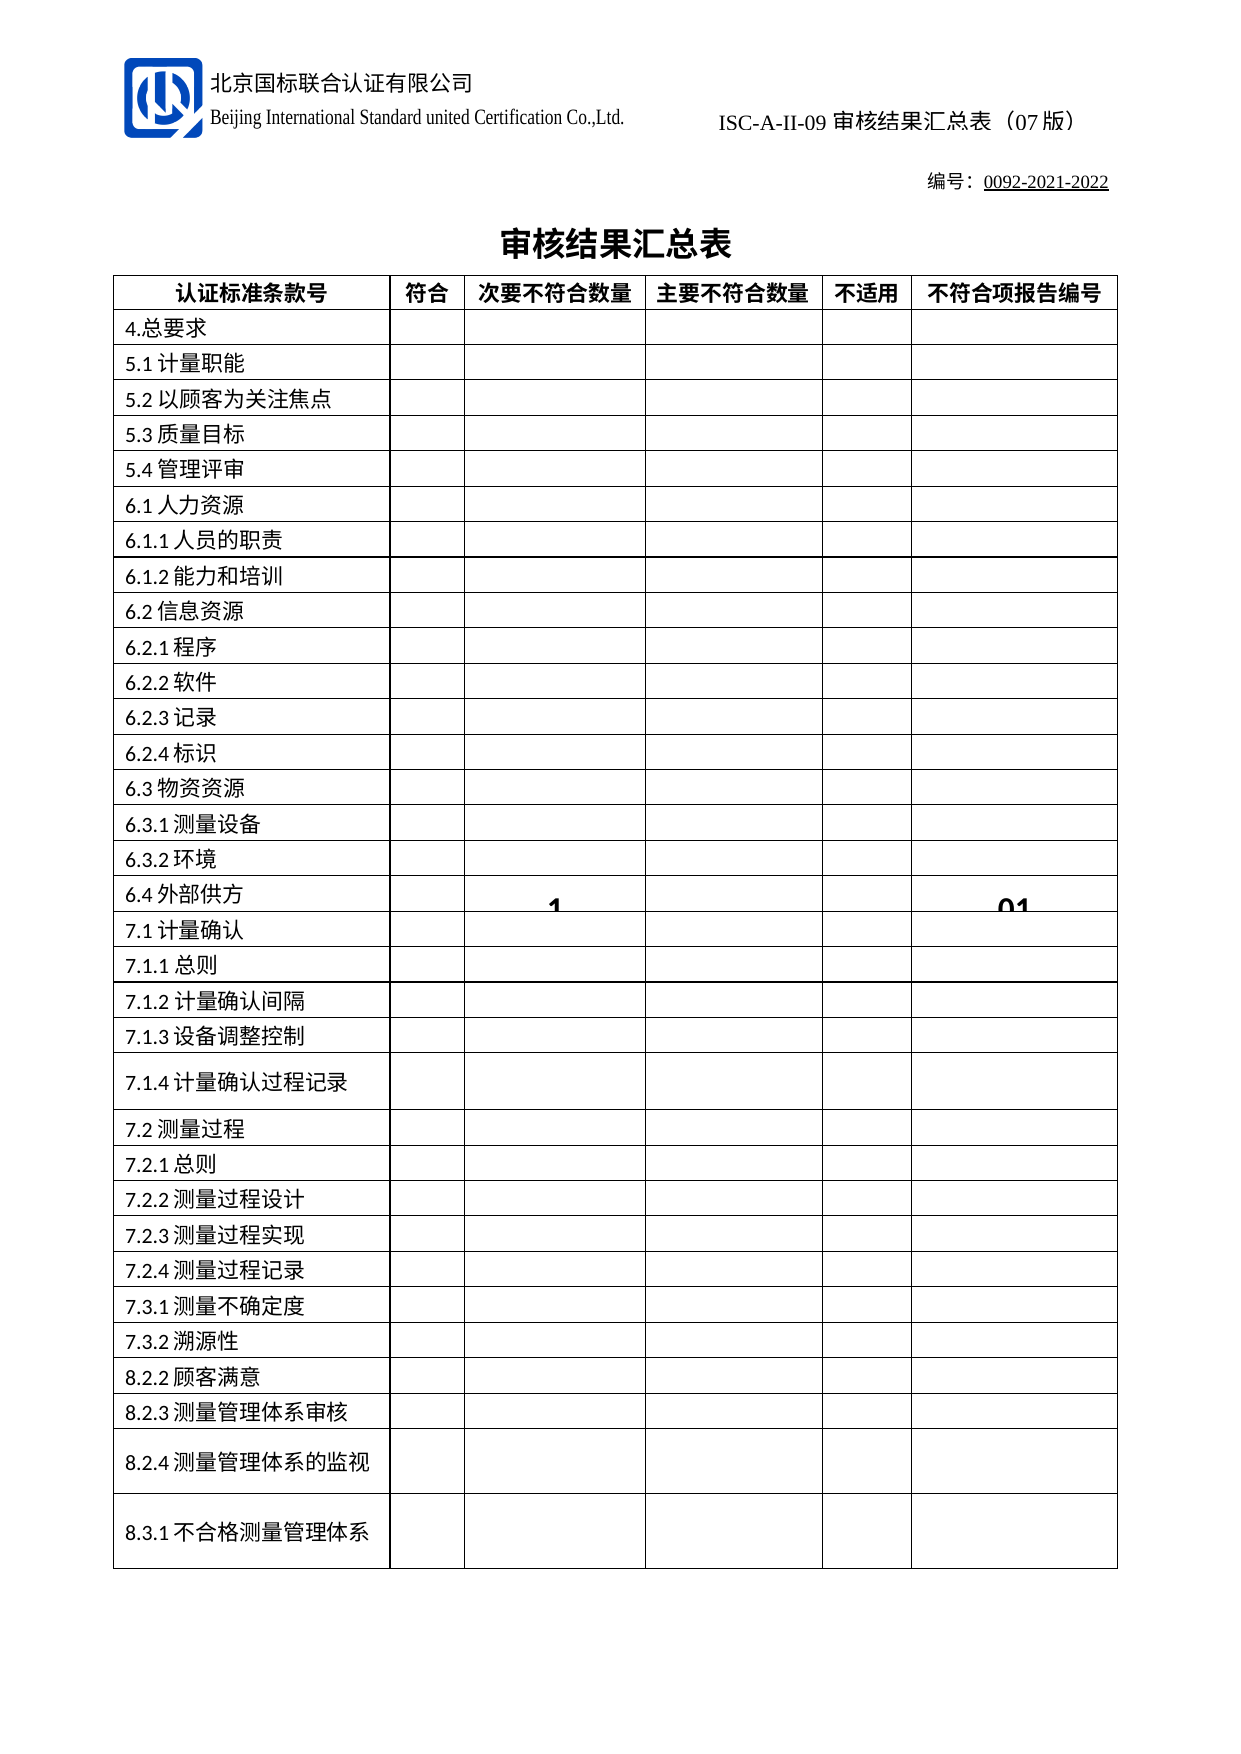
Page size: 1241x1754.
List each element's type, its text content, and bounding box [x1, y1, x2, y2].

table_cell [465, 1494, 645, 1567]
table_cell [646, 628, 822, 663]
table_cell [465, 735, 645, 769]
table_cell [646, 1110, 822, 1144]
table_cell 7.3.1测量不确定度 [114, 1287, 389, 1322]
table_cell [391, 1252, 464, 1286]
table_cell [391, 522, 464, 556]
table_cell [646, 983, 822, 1017]
table_cell [823, 380, 911, 415]
table_cell [465, 628, 645, 663]
table_cell [912, 1429, 1117, 1493]
table_cell [391, 805, 464, 840]
table_cell [823, 912, 911, 946]
table_cell [912, 664, 1117, 698]
table_cell [912, 1181, 1117, 1215]
table_cell [912, 912, 1117, 946]
table_cell [823, 841, 911, 875]
table_cell [912, 1110, 1117, 1144]
table_cell [646, 1146, 822, 1180]
table_cell 7.2.2测量过程设计 [114, 1181, 389, 1215]
table_cell [646, 1181, 822, 1215]
table_cell [823, 522, 911, 556]
table_cell [465, 1358, 645, 1392]
table_cell [465, 947, 645, 981]
table_cell 6.3 物资资源 [114, 770, 389, 804]
table_cell [391, 1287, 464, 1322]
table_cell [465, 699, 645, 733]
table_cell 6.1人力资源 [114, 487, 389, 521]
table_cell [646, 735, 822, 769]
table_cell [646, 1216, 822, 1251]
table_cell 7.1计量确认 [114, 912, 389, 946]
table_cell [465, 558, 645, 592]
table_cell 7.3.2溯源性 [114, 1323, 389, 1357]
table_cell [823, 699, 911, 733]
table_cell [465, 310, 645, 344]
table_cell [391, 558, 464, 592]
table_cell [646, 699, 822, 733]
table_cell [465, 1110, 645, 1144]
table_cell [646, 770, 822, 804]
table_cell [391, 1110, 464, 1144]
table_cell [391, 1358, 464, 1392]
table_cell [465, 380, 645, 415]
table_cell [646, 1358, 822, 1392]
table_cell [646, 876, 822, 911]
table_cell [823, 1358, 911, 1392]
table_cell [391, 628, 464, 663]
table_cell [391, 593, 464, 627]
table_cell [391, 1181, 464, 1215]
table_cell [912, 805, 1117, 840]
table_cell [391, 380, 464, 415]
table_cell [823, 487, 911, 521]
table_cell [646, 805, 822, 840]
table_cell 8.3.1不合格测量管理体系 [114, 1494, 389, 1567]
table_cell [465, 1394, 645, 1428]
table_cell [823, 1216, 911, 1251]
table_cell [646, 593, 822, 627]
table_cell [823, 947, 911, 981]
table_cell [912, 1358, 1117, 1392]
table_cell [912, 593, 1117, 627]
table_cell [391, 487, 464, 521]
table_cell [465, 1323, 645, 1357]
table_cell [823, 664, 911, 698]
table_cell [823, 628, 911, 663]
table_cell [823, 1287, 911, 1322]
table_cell [465, 1216, 645, 1251]
table_cell [823, 1146, 911, 1180]
table_cell [391, 1053, 464, 1109]
table_cell 6.4外部供方 [114, 876, 389, 911]
table_cell [465, 841, 645, 875]
table_cell [465, 1018, 645, 1052]
table_cell [823, 1494, 911, 1567]
table_cell [823, 1053, 911, 1109]
table_header 次要不符合数量 [465, 276, 645, 308]
table_cell [646, 1394, 822, 1428]
table_cell 7.1.1 总则 [114, 947, 389, 981]
table_cell [912, 628, 1117, 663]
table_cell [823, 1394, 911, 1428]
table_cell 6.2信息资源 [114, 593, 389, 627]
picture [124, 58, 203, 138]
table_cell 6.3.2环境 [114, 841, 389, 875]
table_cell [646, 380, 822, 415]
table_cell 6.2.3记录 [114, 699, 389, 733]
table_cell [912, 699, 1117, 733]
table_cell 8.2.3测量管理体系审核 [114, 1394, 389, 1428]
table_cell 4.总要求 [114, 310, 389, 344]
table_cell [646, 912, 822, 946]
table_cell [465, 664, 645, 698]
table_cell [823, 735, 911, 769]
table_cell [391, 416, 464, 450]
table_header 不适用 [823, 276, 911, 308]
table_cell [823, 310, 911, 344]
table_cell [912, 841, 1117, 875]
table_cell [823, 1018, 911, 1052]
table_cell [912, 380, 1117, 415]
table_cell [912, 1494, 1117, 1567]
table_cell [391, 735, 464, 769]
table_cell 8.2.2顾客满意 [114, 1358, 389, 1392]
table_cell [391, 451, 464, 486]
table_cell [823, 1252, 911, 1286]
table_cell 6.2.2软件 [114, 664, 389, 698]
table_cell [912, 770, 1117, 804]
table_cell [912, 558, 1117, 592]
table_cell [465, 1429, 645, 1493]
table_cell [912, 487, 1117, 521]
table_cell [646, 1287, 822, 1322]
table_cell 1 [465, 876, 645, 911]
table_cell [465, 1146, 645, 1180]
table_cell [823, 593, 911, 627]
table_header 主要不符合数量 [646, 276, 822, 308]
table_cell [391, 876, 464, 911]
table_cell [823, 805, 911, 840]
table_header 不符合项报告编号 [912, 276, 1117, 308]
text 审核结果汇总表 [123, 210, 1108, 275]
text 编号：0092-2021-2022 [123, 164, 1108, 196]
table_cell [912, 1323, 1117, 1357]
table_cell [465, 487, 645, 521]
table_header 符合 [391, 276, 464, 308]
table_cell [823, 416, 911, 450]
table_header 认证标准条款号 [114, 276, 389, 308]
table_cell [912, 1394, 1117, 1428]
table_cell [465, 912, 645, 946]
table_cell [391, 1323, 464, 1357]
table_cell [823, 983, 911, 1017]
table_cell [912, 735, 1117, 769]
table_cell [646, 1323, 822, 1357]
table_cell 5.3 质量目标 [114, 416, 389, 450]
table_cell [912, 1216, 1117, 1251]
table_cell 7.1.3设备调整控制 [114, 1018, 389, 1052]
table_cell [465, 416, 645, 450]
table_cell 01 [912, 876, 1117, 911]
table_cell [823, 1181, 911, 1215]
table_cell [646, 1252, 822, 1286]
table_cell [912, 345, 1117, 379]
table_cell [391, 699, 464, 733]
table_cell [912, 947, 1117, 981]
table_cell [465, 805, 645, 840]
table_cell 5.2 以顾客为关注焦点 [114, 380, 389, 415]
table_cell [823, 876, 911, 911]
table_cell [465, 983, 645, 1017]
table_cell 5.1 计量职能 [114, 345, 389, 379]
table_cell 6.2.4标识 [114, 735, 389, 769]
table_cell [646, 522, 822, 556]
table_cell [912, 451, 1117, 486]
table_cell [646, 1429, 822, 1493]
table_cell [391, 841, 464, 875]
table_cell [646, 345, 822, 379]
table_cell [465, 1252, 645, 1286]
table_cell [391, 310, 464, 344]
table_cell [465, 1053, 645, 1109]
table_cell [391, 1394, 464, 1428]
table_cell [912, 983, 1117, 1017]
table_cell [391, 1494, 464, 1567]
table_cell [912, 1146, 1117, 1180]
table_cell [823, 770, 911, 804]
table_cell [912, 1053, 1117, 1109]
table_cell [646, 416, 822, 450]
table_cell 8.2.4测量管理体系的监视 [114, 1429, 389, 1493]
table_cell [391, 664, 464, 698]
table_cell [465, 345, 645, 379]
table_cell 6.3.1测量设备 [114, 805, 389, 840]
table_cell [823, 1323, 911, 1357]
table_cell 7.1.2 计量确认间隔 [114, 983, 389, 1017]
table_cell [646, 1018, 822, 1052]
table_cell [912, 310, 1117, 344]
table_cell 6.1.1人员的职责 [114, 522, 389, 556]
table_cell [823, 558, 911, 592]
table_cell [391, 345, 464, 379]
table_cell [912, 1252, 1117, 1286]
table_cell [912, 522, 1117, 556]
table_cell 7.2.3测量过程实现 [114, 1216, 389, 1251]
table_cell [823, 1429, 911, 1493]
table_cell [391, 983, 464, 1017]
table_cell 7.2.4测量过程记录 [114, 1252, 389, 1286]
table_cell [823, 451, 911, 486]
table_cell [912, 1287, 1117, 1322]
table_cell 7.1.4计量确认过程记录 [114, 1053, 389, 1109]
table_cell [391, 947, 464, 981]
table_cell 5.4 管理评审 [114, 451, 389, 486]
table_cell [465, 770, 645, 804]
table_cell [646, 1494, 822, 1567]
table_cell [646, 487, 822, 521]
table_cell [646, 451, 822, 486]
table_cell [465, 1181, 645, 1215]
table_cell [912, 1018, 1117, 1052]
table_cell [823, 345, 911, 379]
table_cell [465, 522, 645, 556]
table_cell [646, 664, 822, 698]
table_cell 7.2 测量过程 [114, 1110, 389, 1144]
table_cell 7.2.1总则 [114, 1146, 389, 1180]
table_cell [465, 1287, 645, 1322]
table_cell 6.1.2能力和培训 [114, 558, 389, 592]
table_cell [391, 1146, 464, 1180]
table_cell [646, 1053, 822, 1109]
table_cell 6.2.1程序 [114, 628, 389, 663]
table_cell [646, 841, 822, 875]
table_cell [465, 593, 645, 627]
table_cell [391, 1216, 464, 1251]
table_cell [391, 912, 464, 946]
table_cell [646, 558, 822, 592]
table_cell [391, 1018, 464, 1052]
table_cell [391, 1429, 464, 1493]
table_cell [823, 1110, 911, 1144]
table_cell [465, 451, 645, 486]
table_cell [646, 947, 822, 981]
table_cell [391, 770, 464, 804]
table_cell [646, 310, 822, 344]
table_cell [912, 416, 1117, 450]
